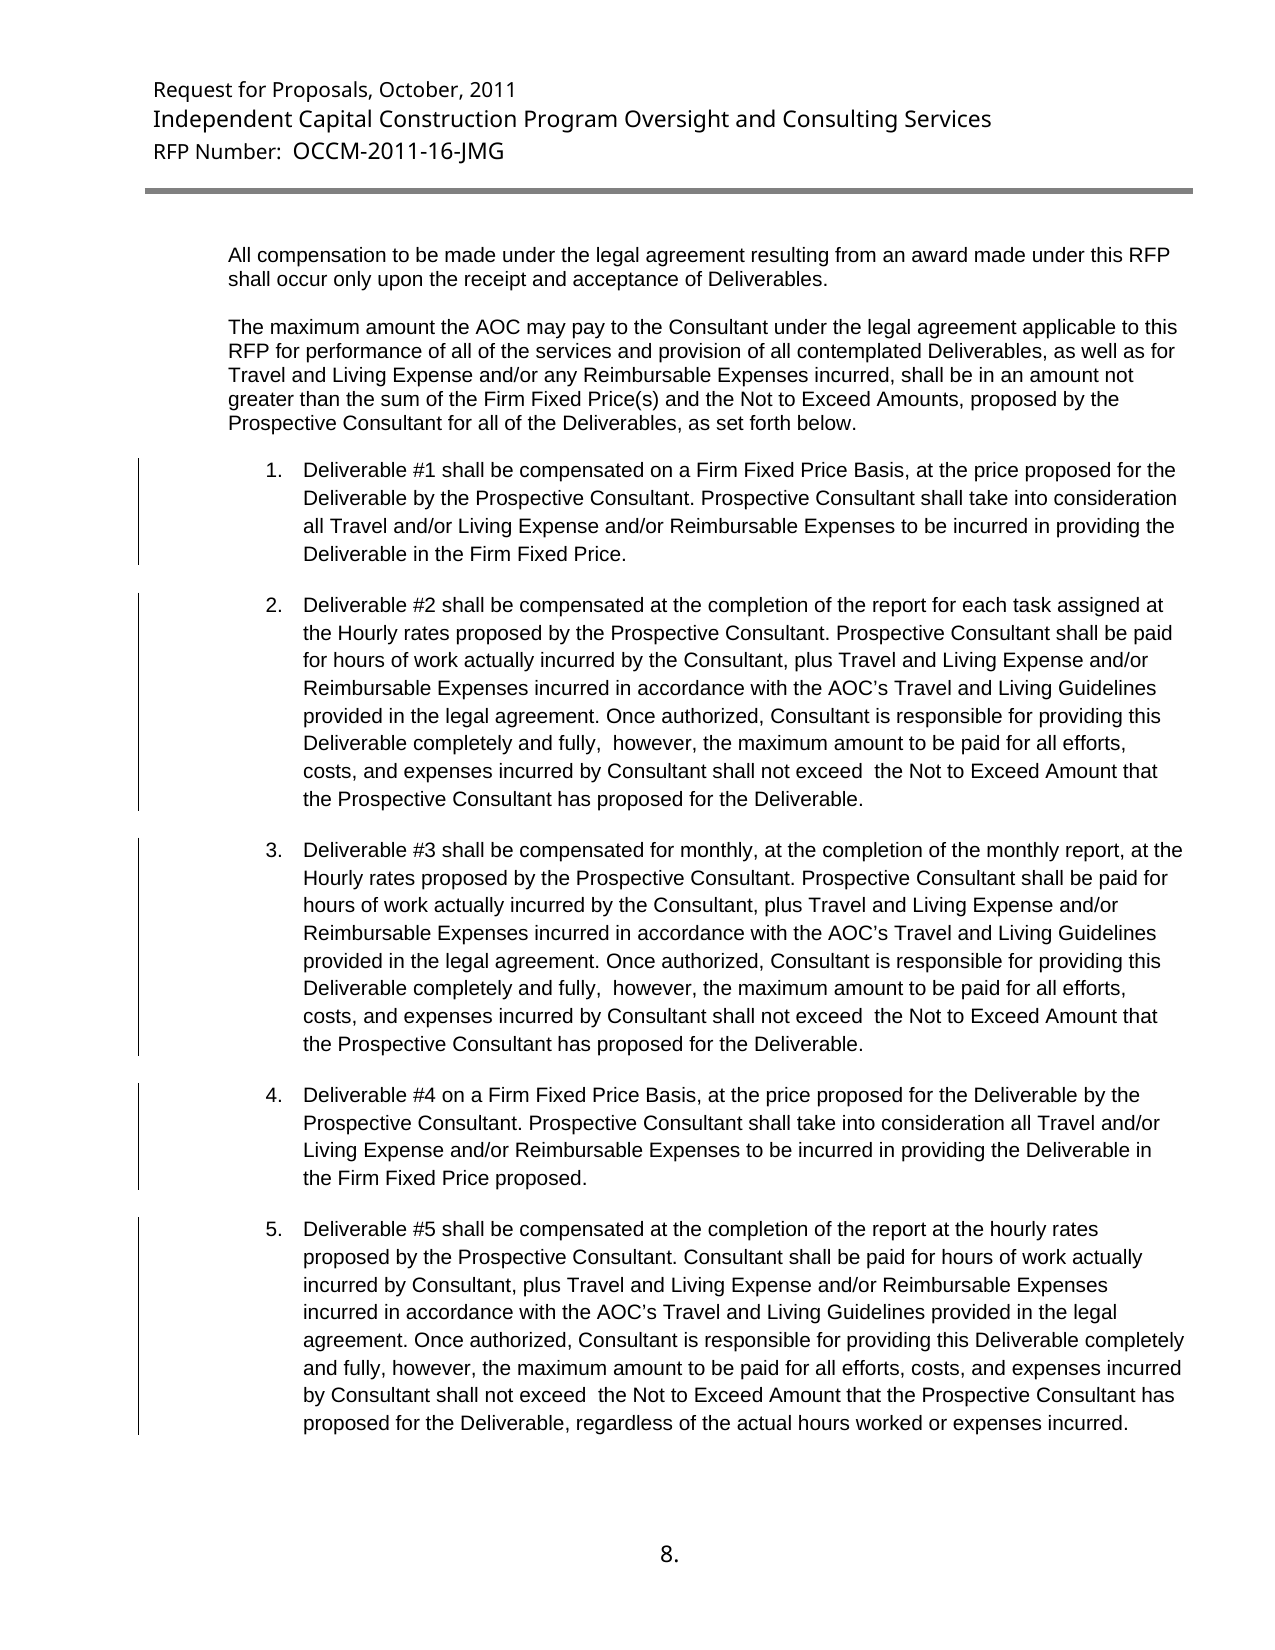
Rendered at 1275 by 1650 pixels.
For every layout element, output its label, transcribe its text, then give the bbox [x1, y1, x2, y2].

text The maximum amount the AOC may pay to the Consultant under the legal agreement applicable to this RFP for performance of all of the services and provision of all contemplated Deliverables, as well as for Travel and Living Expense and/or any Reimbursable Expenses incurred, shall be in an amount not greater than the sum of the Firm Fixed Price(s) and the Not to Exceed Amounts, proposed by the Prospective Consultant for all of the Deliverables, as set forth below. [228, 314, 1186, 434]
subtitle Deliverable #4 on a Firm Fixed Price Basis, at the price proposed for the Deliverable by the Prospective Consultant. Prospective Consultant shall take into consideration all Travel and/or Living Expense and/or Reimbursable Expenses to be incurred in providing the Deliverable in the Firm Fixed Price proposed. [265, 1083, 1186, 1190]
subtitle Deliverable #2 shall be compensated at the completion of the report for each task assigned at the Hourly rates proposed by the Prospective Consultant. Prospective Consultant shall be paid for hours of work actually incurred by the Consultant, plus Travel and Living Expense and/or Reimbursable Expenses incurred in accordance with the AOC’s Travel and Living Guidelines provided in the legal agreement. Once authorized, Consultant is responsible for providing this Deliverable completely and fully, however, the maximum amount to be paid for all efforts, costs, and expenses incurred by Consultant shall not exceed the Not to Exceed Amount that the Prospective Consultant has proposed for the Deliverable. [265, 593, 1186, 811]
subtitle Deliverable #3 shall be compensated for monthly, at the completion of the monthly report, at the Hourly rates proposed by the Prospective Consultant. Prospective Consultant shall be paid for hours of work actually incurred by the Consultant, plus Travel and Living Expense and/or Reimbursable Expenses incurred in accordance with the AOC’s Travel and Living Guidelines provided in the legal agreement. Once authorized, Consultant is responsible for providing this Deliverable completely and fully, however, the maximum amount to be paid for all efforts, costs, and expenses incurred by Consultant shall not exceed the Not to Exceed Amount that the Prospective Consultant has proposed for the Deliverable. [265, 838, 1186, 1056]
subtitle Deliverable #1 shall be compensated on a Firm Fixed Price Basis, at the price proposed for the Deliverable by the Prospective Consultant. Prospective Consultant shall take into consideration all Travel and/or Living Expense and/or Reimbursable Expenses to be incurred in providing the Deliverable in the Firm Fixed Price. [265, 458, 1186, 565]
subtitle Deliverable #5 shall be compensated at the completion of the report at the hourly rates proposed by the Prospective Consultant. Consultant shall be paid for hours of work actually incurred by Consultant, plus Travel and Living Expense and/or Reimbursable Expenses incurred in accordance with the AOC’s Travel and Living Guidelines provided in the legal agreement. Once authorized, Consultant is responsible for providing this Deliverable completely and fully, however, the maximum amount to be paid for all efforts, costs, and expenses incurred by Consultant shall not exceed the Not to Exceed Amount that the Prospective Consultant has proposed for the Deliverable, regardless of the actual hours worked or expenses incurred. [265, 1217, 1186, 1435]
text All compensation to be made under the legal agreement resulting from an award made under this RFP shall occur only upon the receipt and acceptance of Deliverables. [228, 243, 1186, 291]
